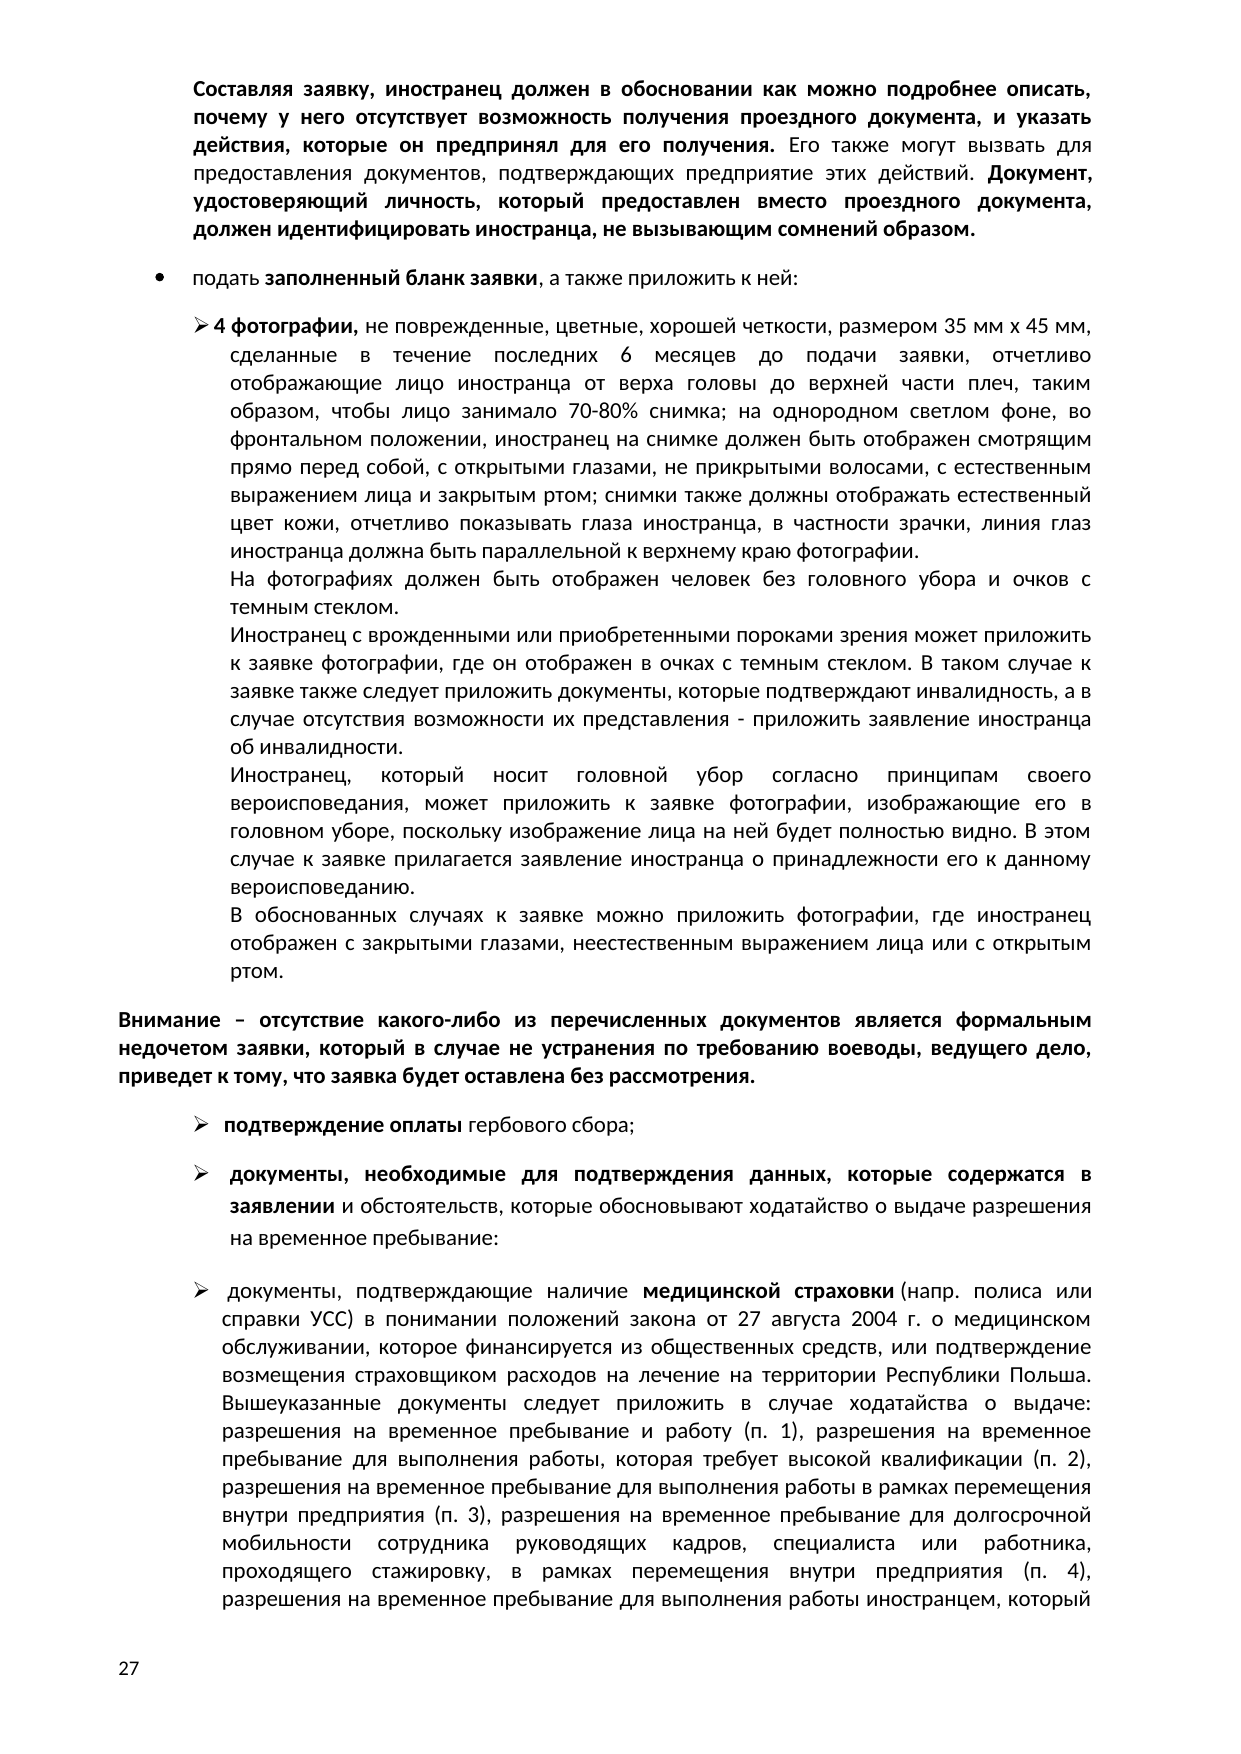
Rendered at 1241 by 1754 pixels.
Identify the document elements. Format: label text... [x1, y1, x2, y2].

list подать заполненный бланк заявки, а также приложить к ней: [156, 263, 1093, 291]
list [192, 1276, 1093, 1612]
list Иностранец, который носит головной убор согласно принципам своего вероисповедания, может приложить к заявке фотографии, изображающие его в головном уборе, поскольку изображение лица на ней будет полностью видно. В этом случае к заявке прилагается заявление иностранца о принадлежности его к данному вероисповеданию. [230, 760, 1093, 900]
list 4 фотографии, не поврежденные, цветные, хорошей четкости, размером 35 мм x 45 мм, сделанные в течение последних 6 месяцев до подачи заявки, отчетливо отображающие лицо иностранца от верха головы до верхней части плеч, таким образом, чтобы лицо занимало 70-80% снимка; на однородном светлом фоне, во фронтальном положении, иностранец на снимке должен быть отображен смотрящим прямо перед собой, с открытыми глазами, не прикрытыми волосами, с естественным выражением лица и закрытым ртом; снимки также должны отображать естественный цвет кожи, отчетливо показывать глаза иностранца, в частности зрачки, линия глаз иностранца должна быть параллельной к верхнему краю фотографии. [192, 312, 1093, 564]
list Иностранец с врожденными или приобретенными пороками зрения может приложить к заявке фотографии, где он отображен в очках с темным стеклом. В таком случае к заявке также следует приложить документы, которые подтверждают инвалидность, а в случае отсутствия возможности их представления - приложить заявление иностранца об инвалидности. [230, 620, 1093, 760]
list В обоснованных случаях к заявке можно приложить фотографии, где иностранец отображен с закрытыми глазами, неестественным выражением лица или с открытым ртом. [230, 900, 1093, 984]
list Внимание – отсутствие какого-либо из перечисленных документов является формальным недочетом заявки, который в случае не устранения по требованию воеводы, ведущего дело, приведет к тому, что заявка будет оставлена без рассмотрения. [118, 1005, 1093, 1089]
list документы, необходимые для подтверждения данных, которые содержатся в заявлении и обстоятельств, которые обосновывают ходатайство о выдаче разрешения на временное пребывание: [192, 1159, 1093, 1251]
list подтверждение оплаты гербового сбора; [192, 1110, 1093, 1138]
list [156, 74, 1093, 242]
list На фотографиях должен быть отображен человек без головного убора и очков с темным стеклом. [230, 564, 1093, 620]
